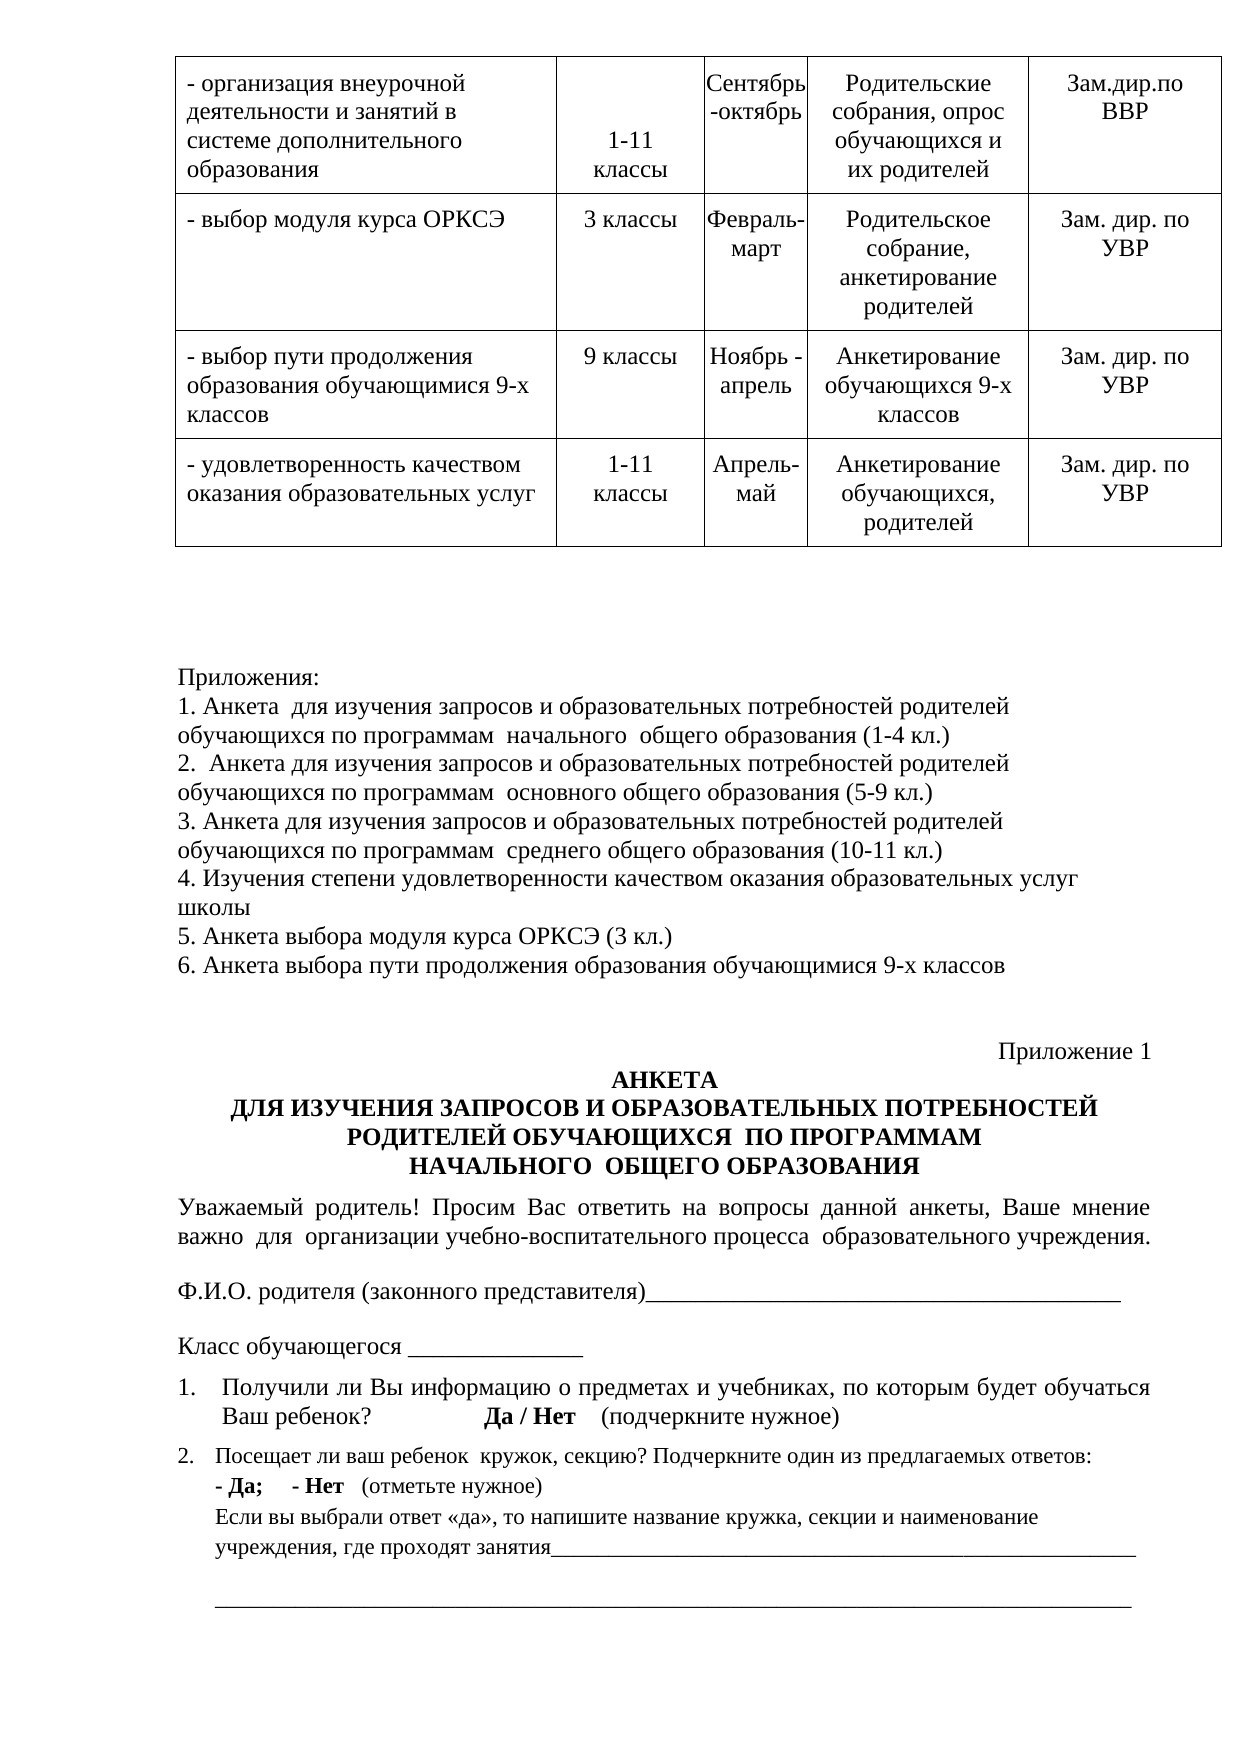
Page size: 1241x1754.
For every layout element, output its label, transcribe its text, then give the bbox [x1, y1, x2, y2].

list Получили ли Вы информацию о предметах и учебниках, по которым будет обучаться Ваш ребенок? Да / Нет (подчеркните нужное) [177, 1372, 1152, 1430]
text Класс обучающегося ______________ [177, 1317, 1152, 1360]
text АНКЕТА [177, 1065, 1152, 1093]
table_cell Зам. дир. по УВР [1029, 194, 1221, 330]
table_cell Февраль-март [705, 194, 807, 330]
table_cell - выбор модуля курса ОРКСЭ [176, 194, 556, 330]
text 2. Анкета для изучения запросов и образовательных потребностей родителей обучающихся по программам основного общего образования (5-9 кл.) [177, 748, 1152, 806]
table_cell Зам. дир. по УВР [1029, 439, 1221, 546]
table_cell Зам.дир.по ВВР [1029, 57, 1221, 193]
text 3. Анкета для изучения запросов и образовательных потребностей родителей обучающихся по программам среднего общего образования (10-11 кл.) [177, 806, 1152, 863]
table_cell 1-11 классы [557, 57, 704, 193]
table_cell Родительские собрания, опрос обучающихся и их родителей [808, 57, 1028, 193]
table_cell Анкетирование обучающихся 9-х классов [808, 331, 1028, 438]
text 5. Анкета выбора модуля курса ОРКСЭ (3 кл.) [177, 921, 1152, 950]
table_cell Родительское собрание, анкетирование родителей [808, 194, 1028, 330]
table_cell Зам. дир. по УВР [1029, 331, 1221, 438]
text НАЧАЛЬНОГО ОБЩЕГО ОБРАЗОВАНИЯ [177, 1151, 1152, 1180]
table_cell Апрель-май [705, 439, 807, 546]
table_cell - выбор пути продолжения образования обучающимися 9-х классов [176, 331, 556, 438]
text Уважаемый родитель! Просим Вас ответить на вопросы данной анкеты, Ваше мнение важно для организации учебно-воспитательного процесса образовательного учреждения. [177, 1192, 1152, 1250]
table_cell - организация внеурочной деятельности и занятий в системе дополнительного образования [176, 57, 556, 193]
list Посещает ли ваш ребенок кружок, секцию? Подчеркните один из предлагаемых ответов: - Да; - Нет (отметьте нужное) Если вы выбрали ответ «да», то напишите название кружка, секции и наименование учреждения, где проходят занятия___________________________________________________ [177, 1442, 1152, 1559]
text ________________________________________________________________________________ [215, 1584, 1152, 1610]
table_cell 1-11 классы [557, 439, 704, 546]
text Приложения: [177, 662, 1152, 691]
text 4. Изучения степени удовлетворенности качеством оказания образовательных услуг школы [177, 863, 1152, 921]
text ДЛЯ ИЗУЧЕНИЯ ЗАПРОСОВ И ОБРАЗОВАТЕЛЬНЫХ ПОТРЕБНОСТЕЙ [177, 1093, 1152, 1122]
table_cell 9 классы [557, 331, 704, 438]
table_cell Ноябрь - апрель [705, 331, 807, 438]
text РОДИТЕЛЕЙ ОБУЧАЮЩИХСЯ ПО ПРОГРАММАМ [177, 1122, 1152, 1151]
table_cell - удовлетворенность качеством оказания образовательных услуг [176, 439, 556, 546]
text 1. Анкета для изучения запросов и образовательных потребностей родителей обучающихся по программам начального общего образования (1-4 кл.) [177, 691, 1152, 748]
text 6. Анкета выбора пути продолжения образования обучающимися 9-х классов [177, 950, 1152, 978]
table_cell 3 классы [557, 194, 704, 330]
text Приложение 1 [177, 1036, 1152, 1065]
text Ф.И.О. родителя (законного представителя)______________________________________ [177, 1262, 1152, 1305]
table_cell Сентябрь-октябрь [705, 57, 807, 193]
table_cell Анкетирование обучающихся, родителей [808, 439, 1028, 546]
